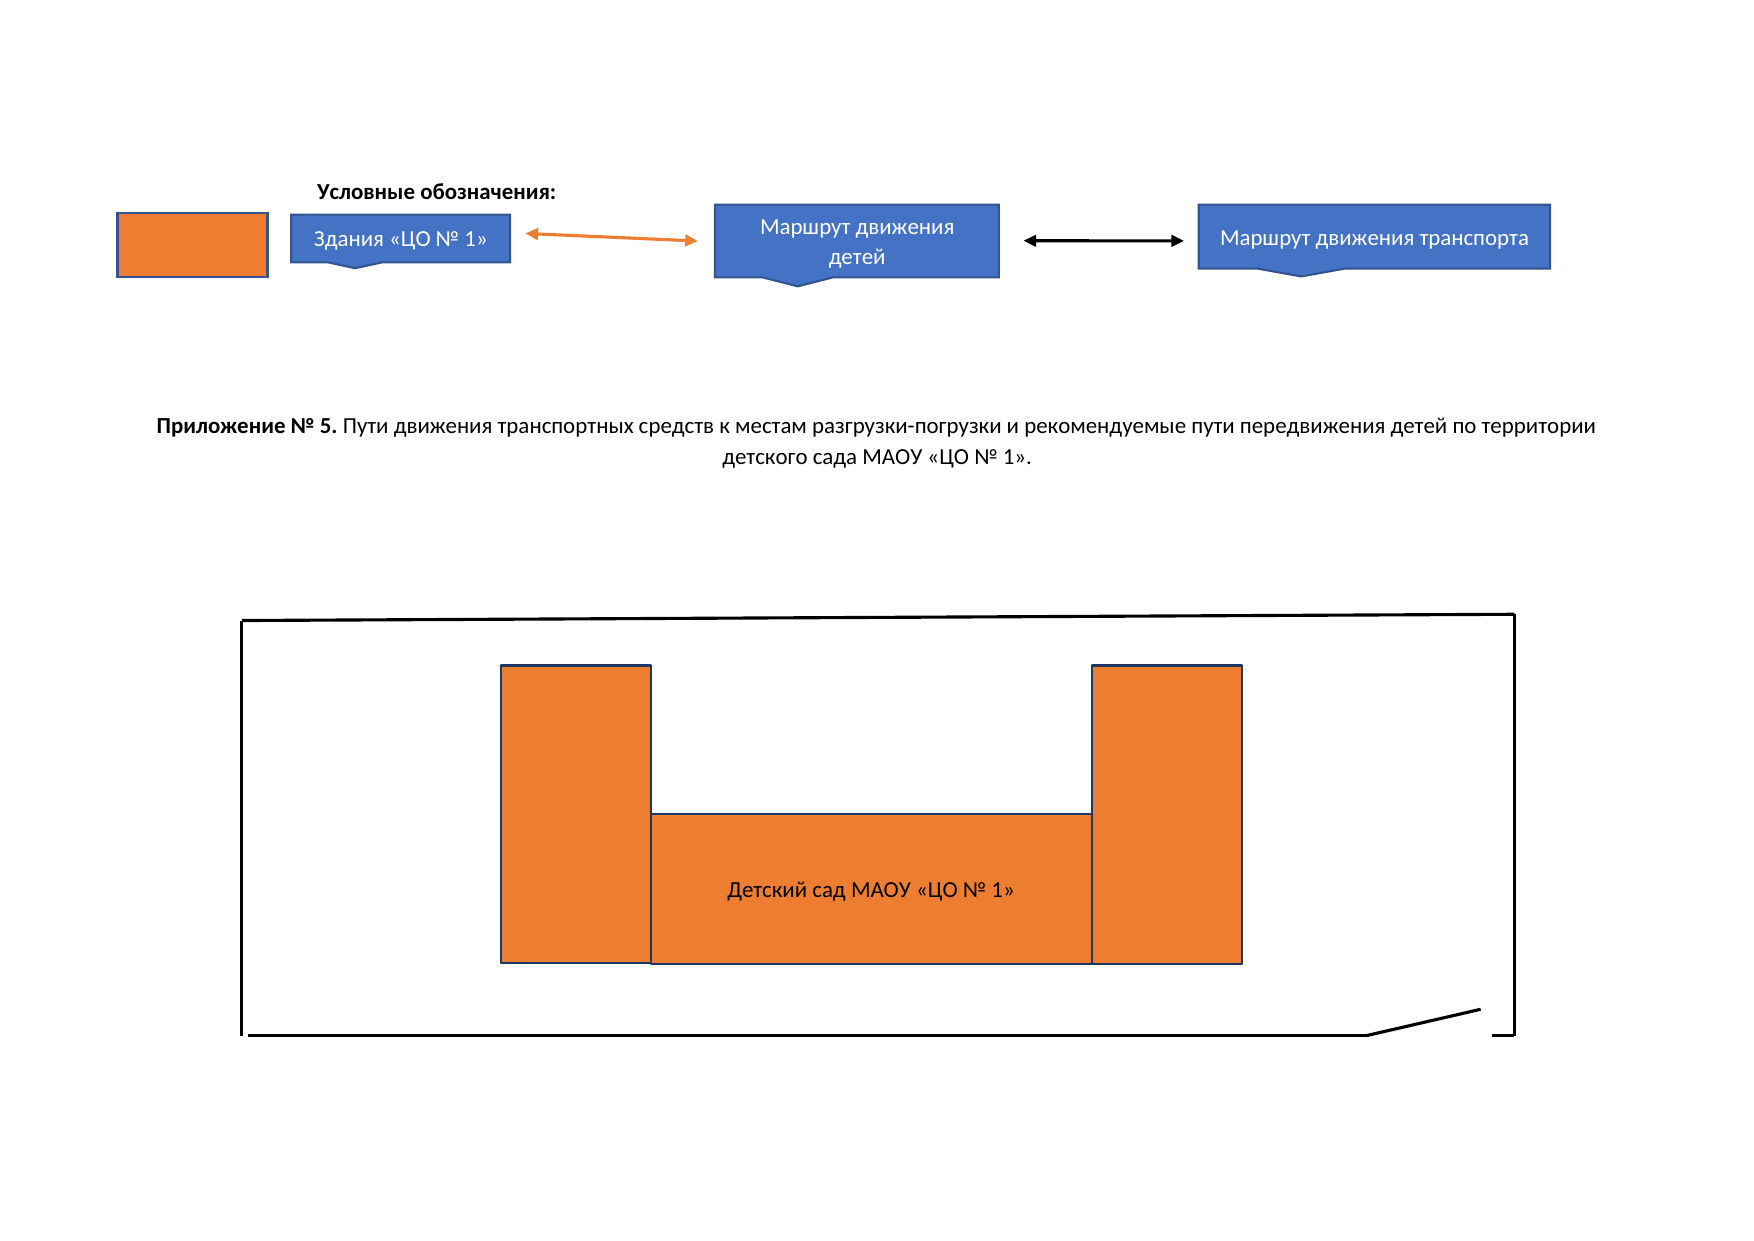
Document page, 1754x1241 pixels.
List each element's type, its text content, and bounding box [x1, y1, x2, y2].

text Приложение № 5. Пути движения транспортных средств к местам разгрузки-погрузки и рекомендуемые пути передвижения детей по территории детского сада МАОУ «ЦО № 1». [118, 412, 1636, 470]
text Условные обозначения: [118, 177, 1636, 205]
